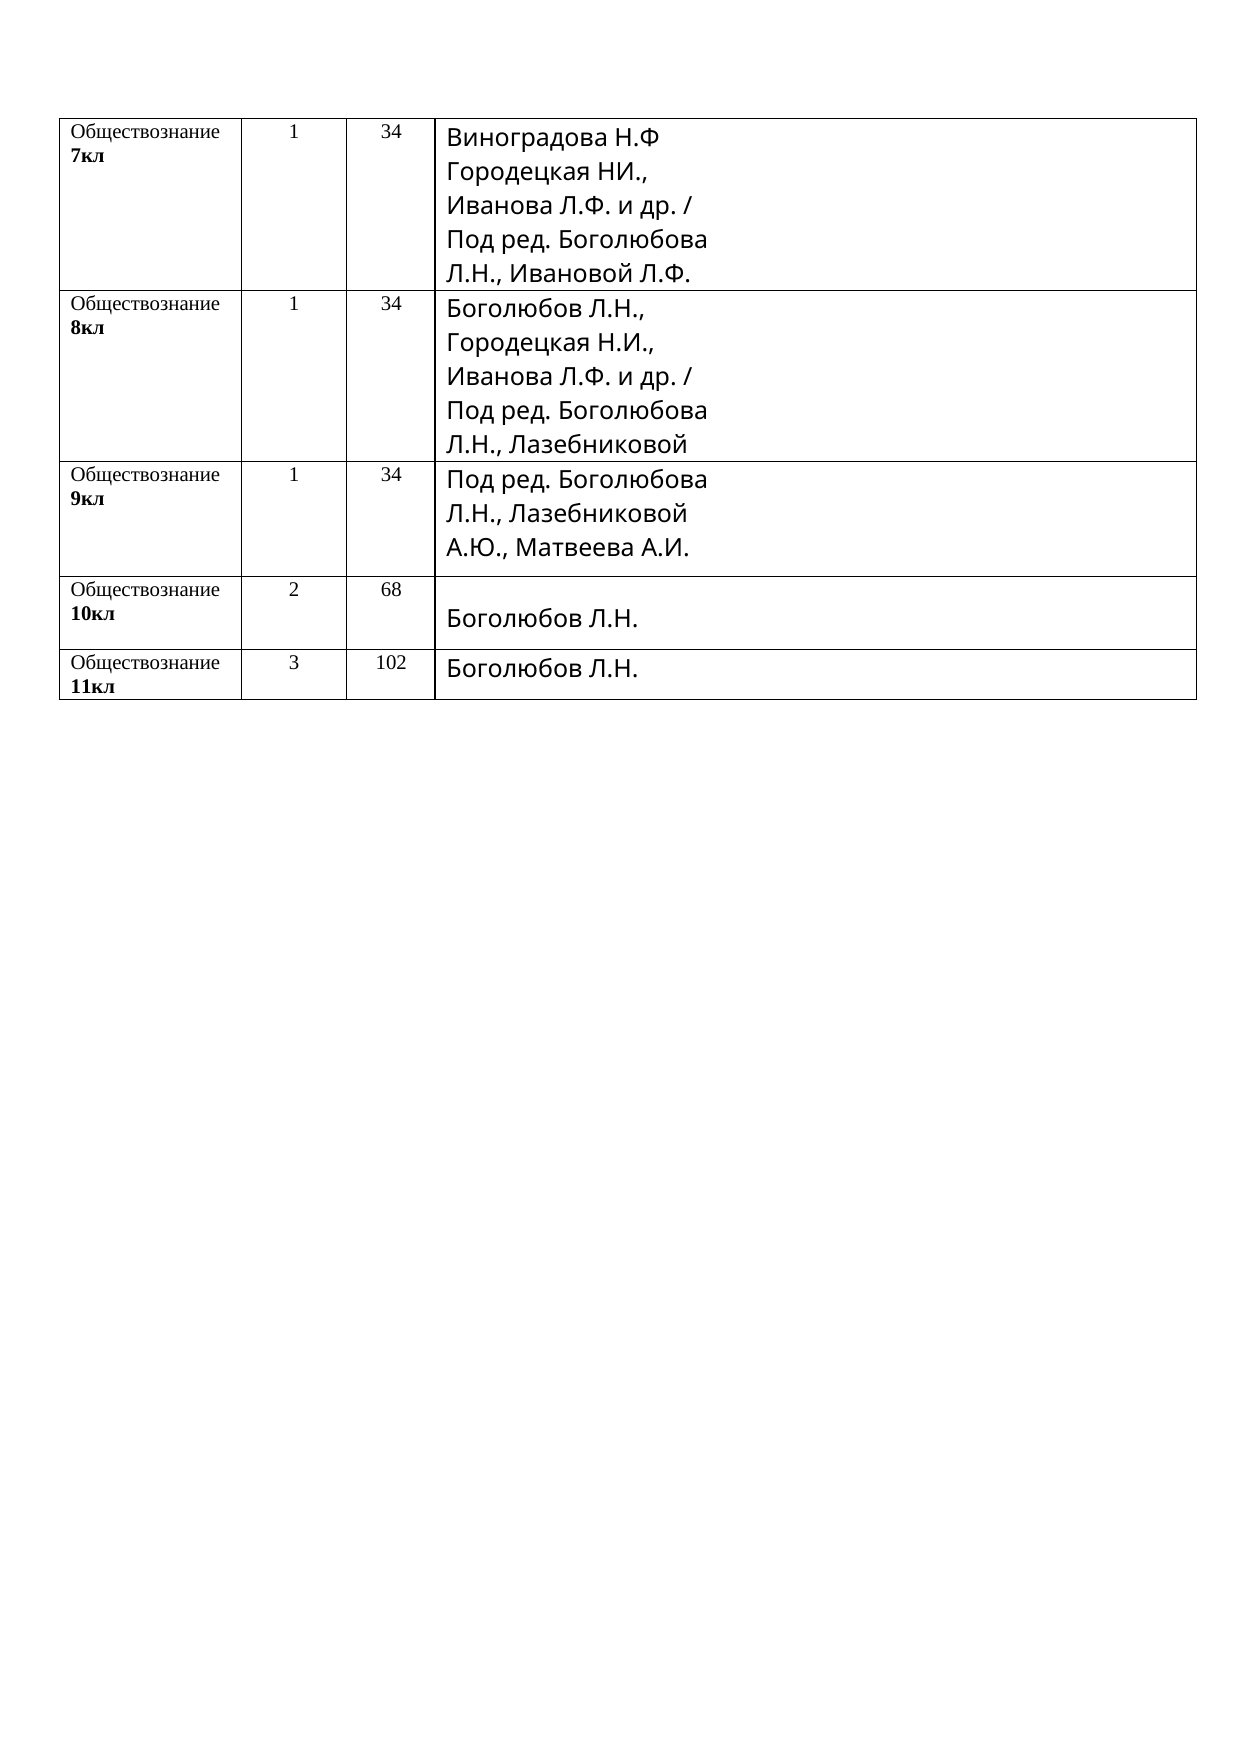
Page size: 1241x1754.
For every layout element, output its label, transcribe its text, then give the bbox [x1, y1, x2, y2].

table_cell 102 [347, 650, 434, 698]
table_cell 34 [347, 119, 434, 289]
table_cell Обществознание 9кл [60, 462, 241, 576]
table_cell Боголюбов Л.Н. [436, 650, 1196, 698]
table_cell Боголюбов Л.Н. [436, 577, 1196, 649]
table_cell Боголюбов Л.Н., Городецкая Н.И., Иванова Л.Ф. и др. / Под ред. Боголюбова Л.Н., Лазебниковой [436, 291, 1196, 461]
table_cell 68 [347, 577, 434, 649]
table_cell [436, 119, 1196, 289]
table_cell Обществознание 11кл [60, 650, 241, 698]
table_cell 3 [242, 650, 346, 698]
table_cell Обществознание 8кл [60, 291, 241, 461]
table_cell 1 [242, 462, 346, 576]
table_cell 34 [347, 291, 434, 461]
table_cell 1 [242, 119, 346, 289]
table_cell Под ред. Боголюбова Л.Н., Лазебниковой А.Ю., Матвеева А.И. [436, 462, 1196, 576]
table_cell Обществознание 7кл [60, 119, 241, 289]
table_cell 34 [347, 462, 434, 576]
table_cell Обществознание 10кл [60, 577, 241, 649]
table_cell 2 [242, 577, 346, 649]
table_cell 1 [242, 291, 346, 461]
